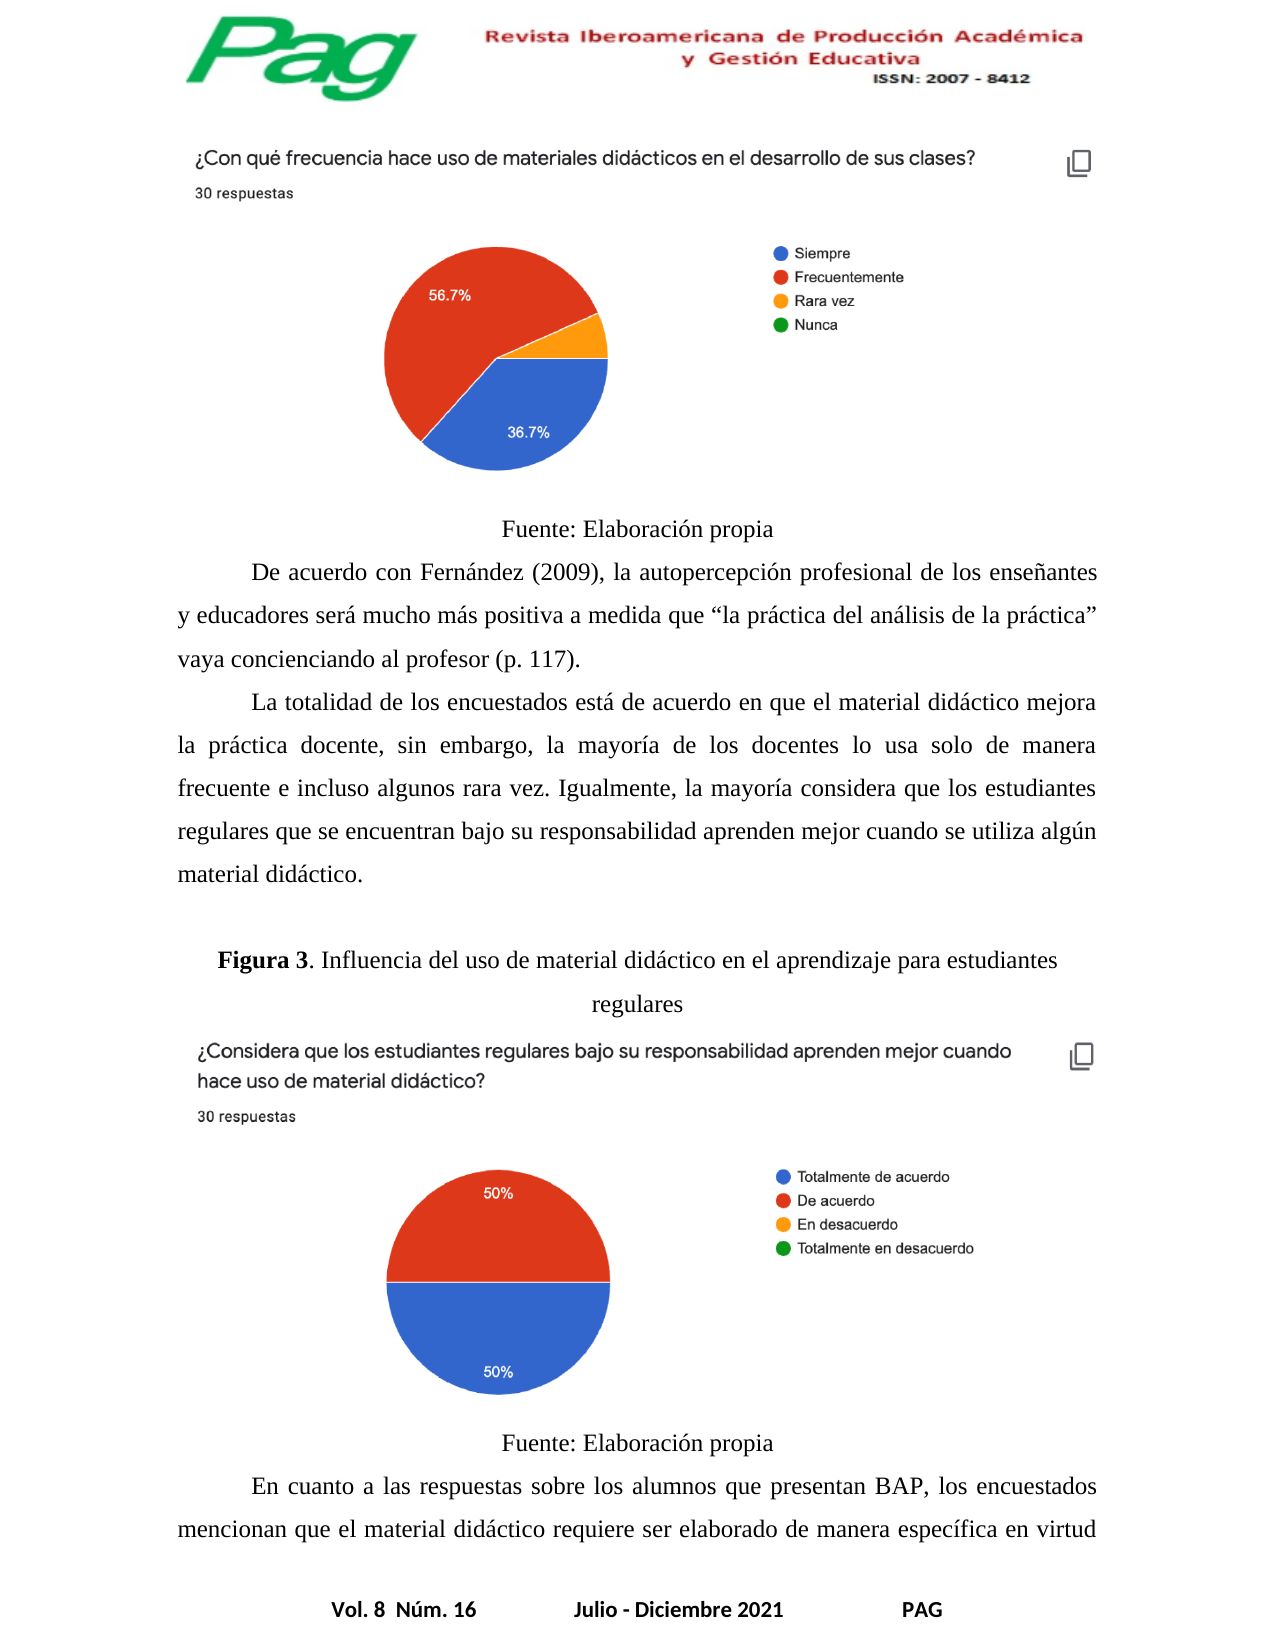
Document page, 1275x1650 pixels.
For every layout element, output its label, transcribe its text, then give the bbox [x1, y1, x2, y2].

picture [177, 118, 1098, 501]
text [177, 1471, 1098, 1543]
text Fuente: Elaboración propia [177, 514, 1098, 543]
text Fuente: Elaboración propia [177, 1428, 1098, 1457]
text De acuerdo con Fernández (2009), la autopercepción profesional de los enseñantes y educadores será mucho más positiva a medida que “la práctica del análisis de la práctica” vaya concienciando al profesor (p. 117). [177, 557, 1098, 672]
text Figura 3. Influencia del uso de material didáctico en el aprendizaje para estudiantes regulares [177, 946, 1098, 1017]
picture [177, 14, 1098, 115]
text La totalidad de los encuestados está de acuerdo en que el material didáctico mejora la práctica docente, sin embargo, la mayoría de los docentes lo usa solo de manera frecuente e incluso algunos rara vez. Igualmente, la mayoría considera que los estudiantes regulares que se encuentran bajo su responsabilidad aprenden mejor cuando se utiliza algún material didáctico. [177, 687, 1098, 888]
picture [177, 1031, 1098, 1415]
